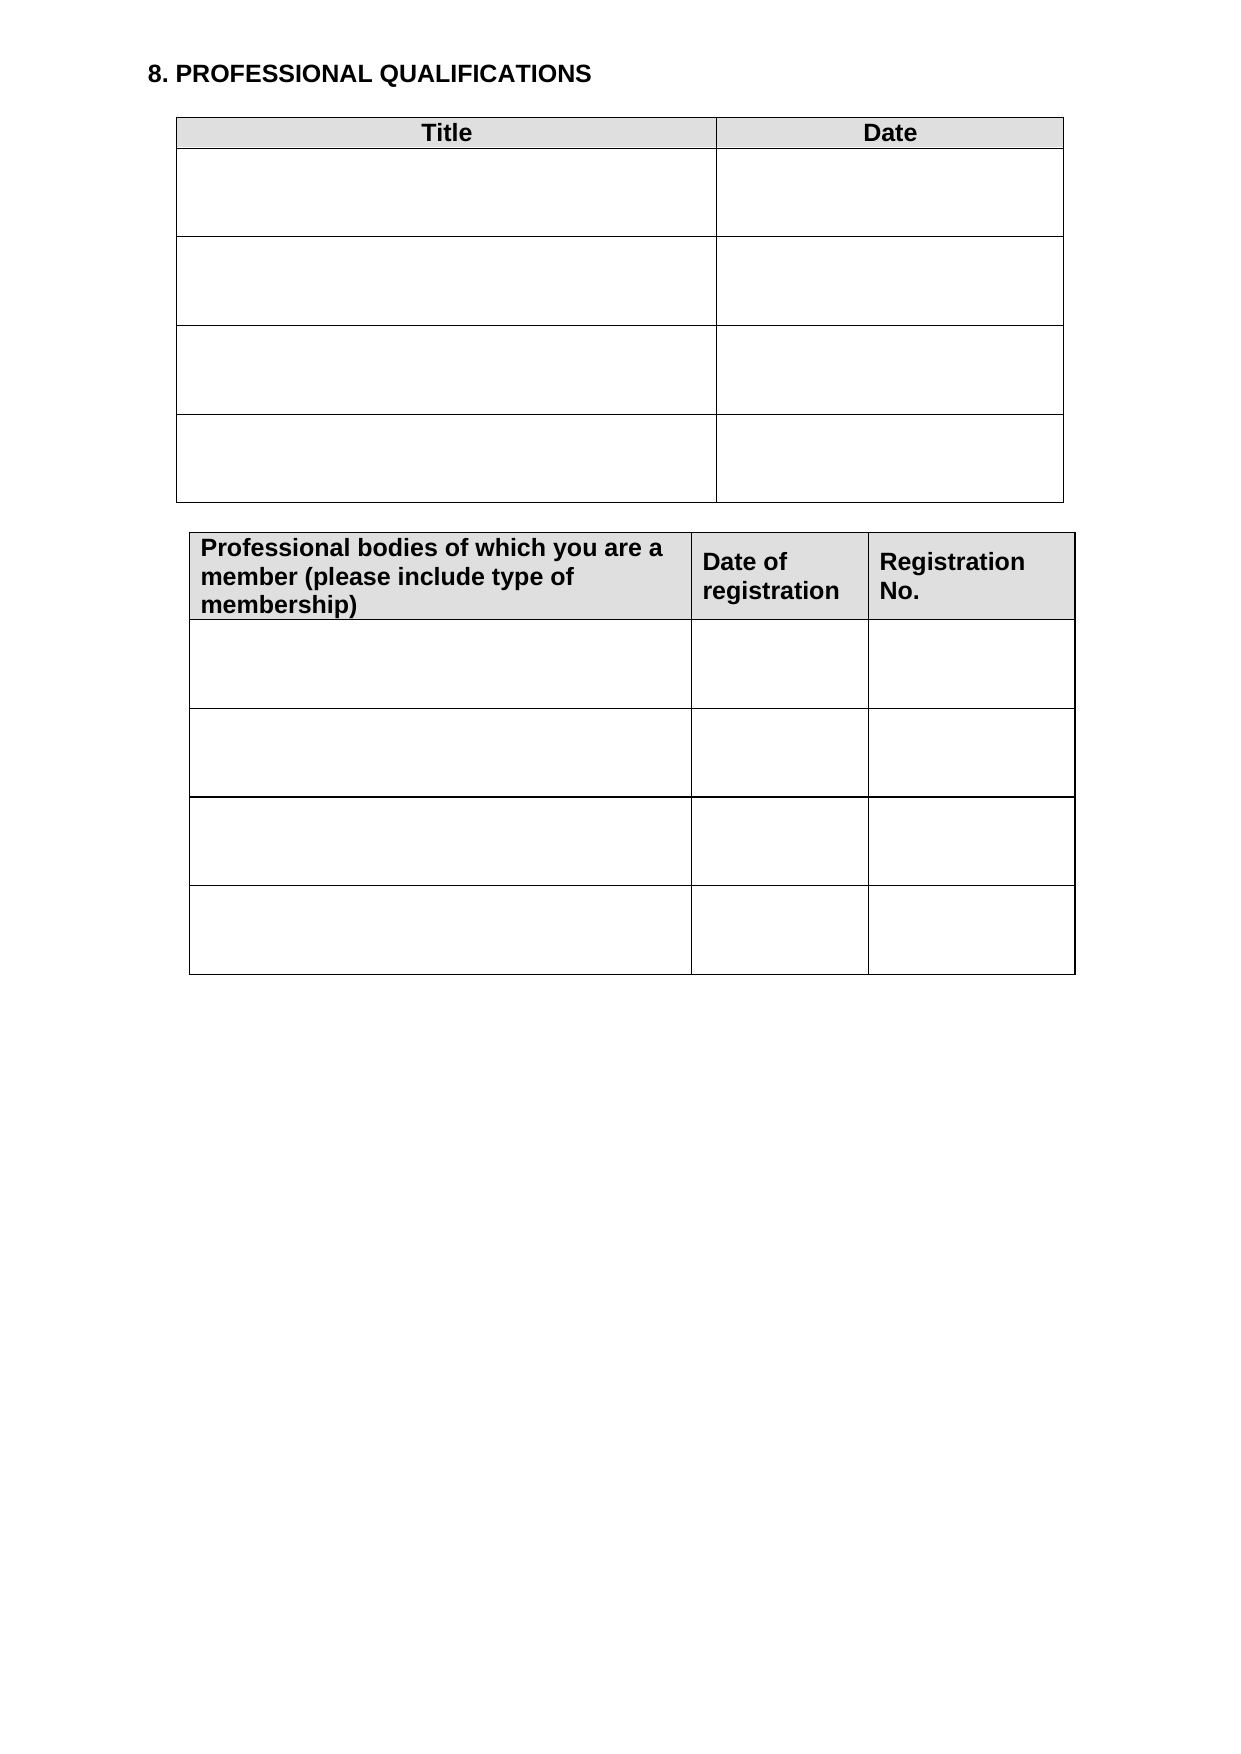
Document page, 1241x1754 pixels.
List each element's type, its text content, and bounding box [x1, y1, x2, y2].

table_cell [190, 709, 691, 796]
table_cell [190, 886, 691, 974]
table_cell [692, 620, 868, 708]
table_cell [190, 620, 691, 708]
table_cell [717, 415, 1063, 502]
table_cell [717, 237, 1063, 325]
table_header Date of registration [692, 533, 868, 619]
table_cell [692, 886, 868, 974]
table_header Registration No. [869, 533, 1074, 619]
table_cell [717, 149, 1063, 236]
table_cell [177, 326, 716, 413]
table_cell [869, 709, 1074, 796]
table_cell [869, 620, 1074, 708]
table_header Date [717, 118, 1063, 147]
table_header Title [177, 118, 716, 147]
text 8. PROFESSIONAL QUALIFICATIONS [148, 59, 1092, 88]
table_cell [177, 237, 716, 325]
table_cell [869, 798, 1074, 885]
table_cell [692, 798, 868, 885]
table_cell [692, 709, 868, 796]
table_cell [177, 415, 716, 502]
table_header Professional bodies of which you are a member (please include type of membership) [190, 533, 691, 619]
table_cell [177, 149, 716, 236]
table_cell [869, 886, 1074, 974]
table_cell [717, 326, 1063, 413]
table_cell [190, 798, 691, 885]
